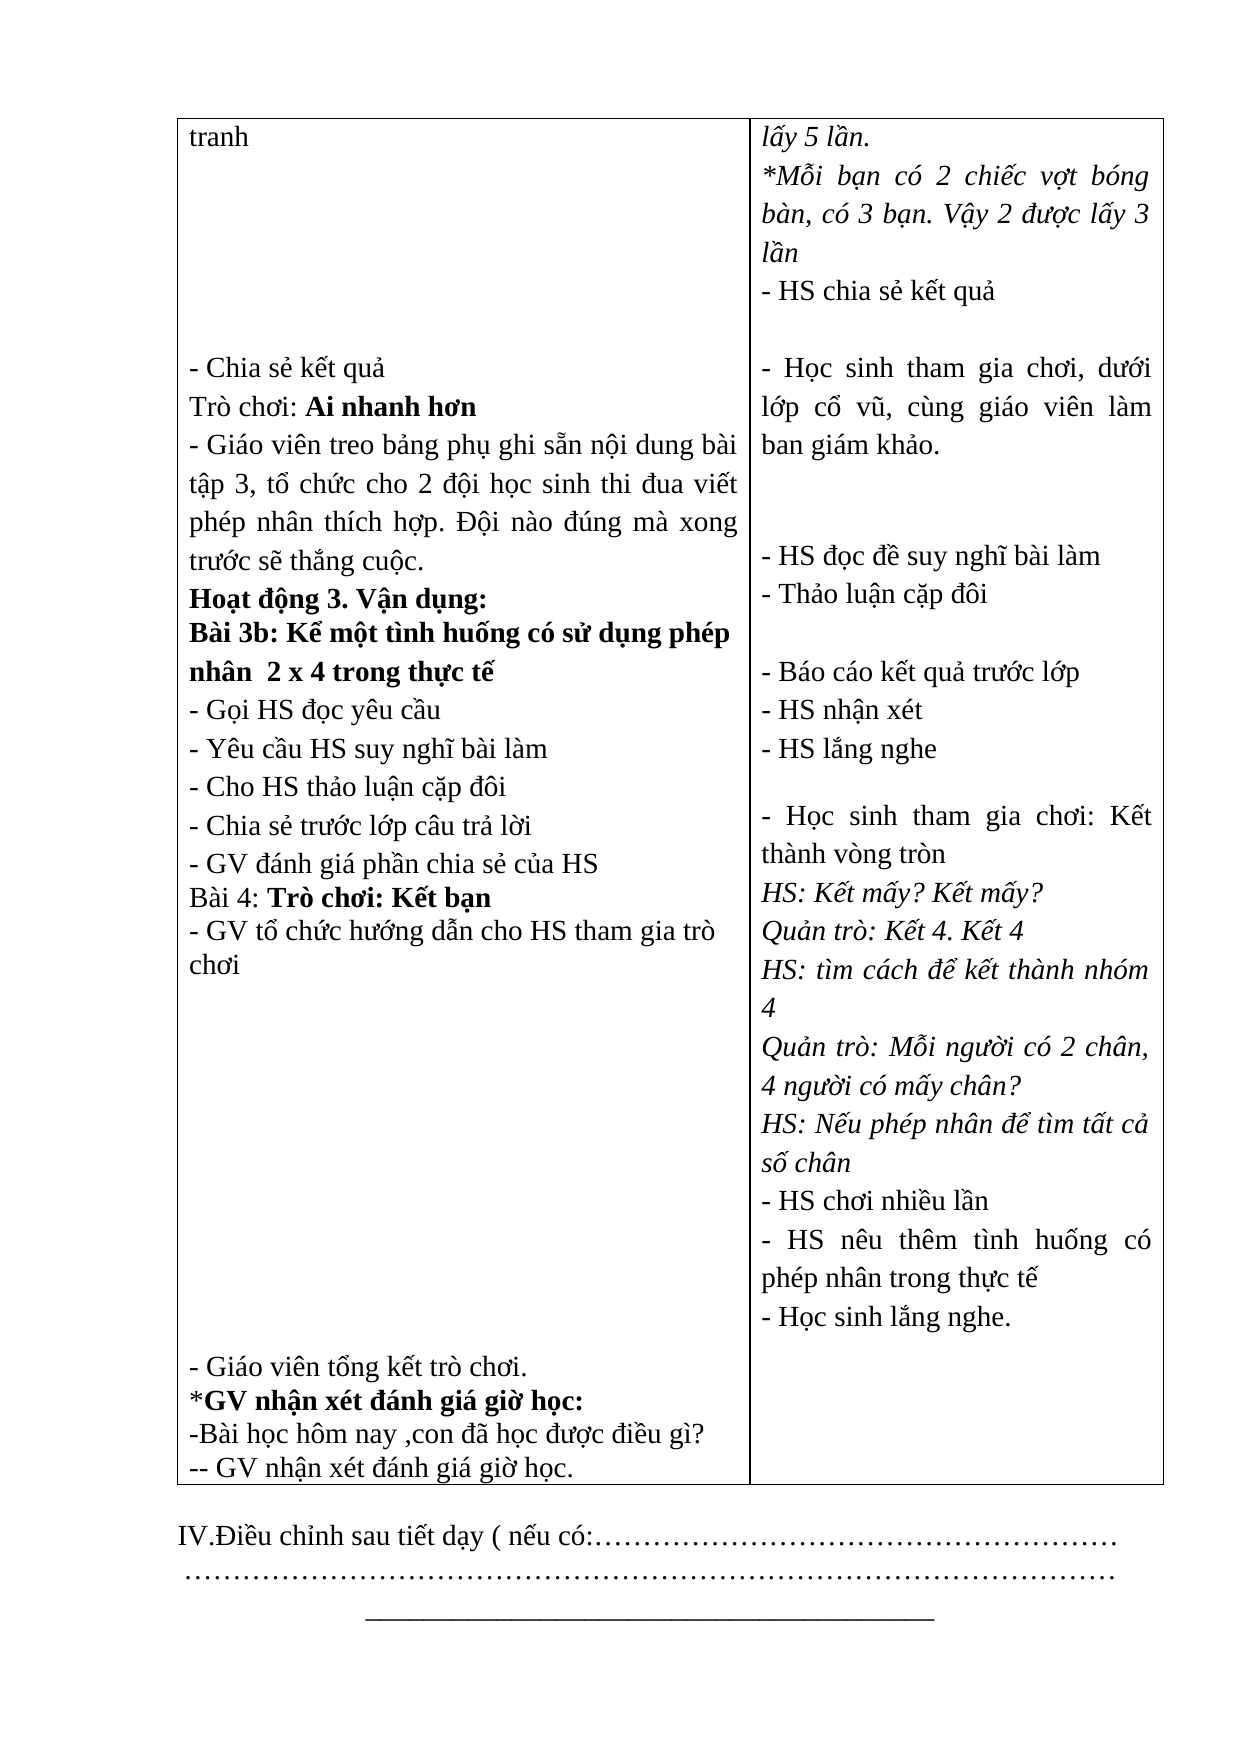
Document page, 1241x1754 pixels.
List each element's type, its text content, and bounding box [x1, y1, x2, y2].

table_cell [178, 119, 749, 1484]
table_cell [751, 119, 1163, 1484]
text …………………………………………………………………………………… [177, 1552, 1122, 1585]
text IV.Điều chỉnh sau tiết dạy ( nếu có:……………………………………………… [177, 1518, 1122, 1552]
text _______________________________________ [177, 1590, 1122, 1624]
